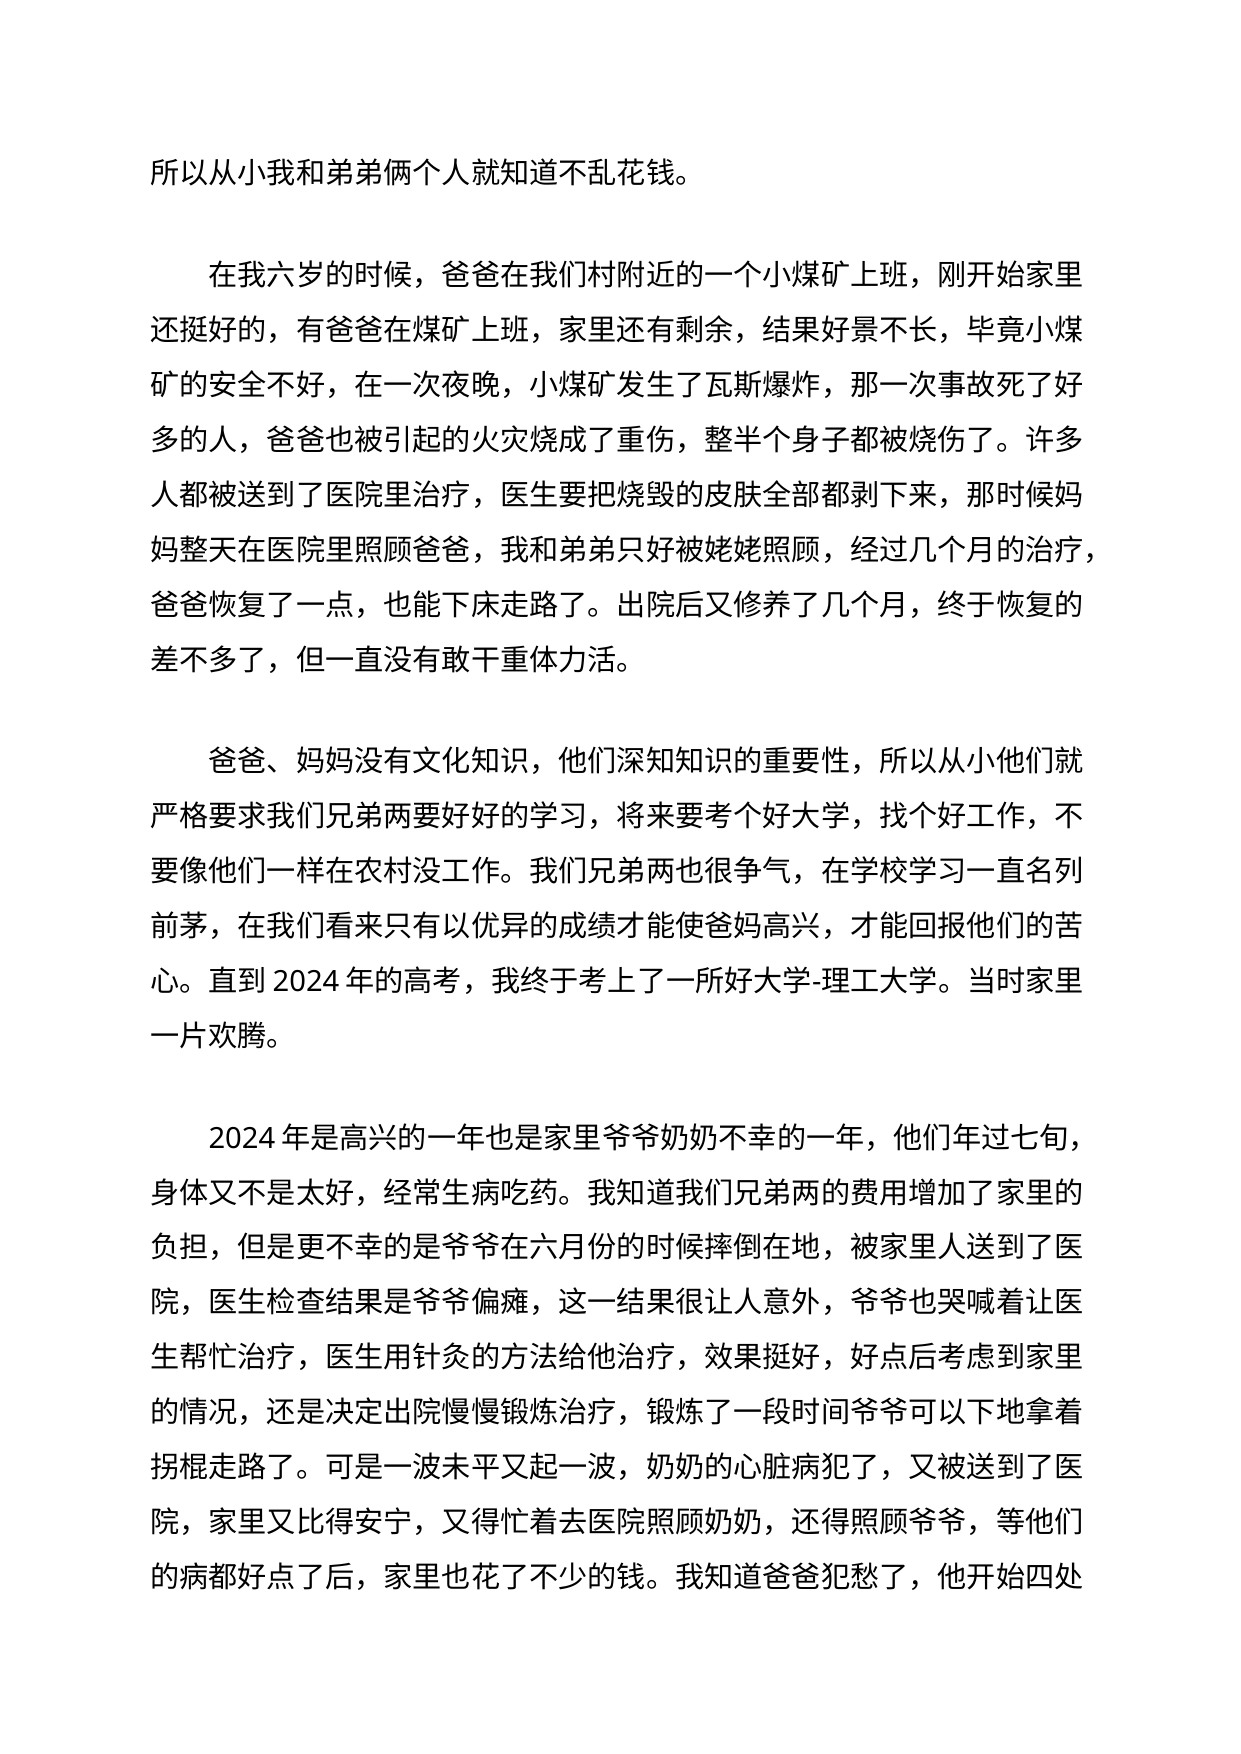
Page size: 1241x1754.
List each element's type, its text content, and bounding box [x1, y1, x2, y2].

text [150, 1114, 1090, 1596]
text 爸爸、妈妈没有文化知识，他们深知知识的重要性，所以从小他们就严格要求我们兄弟两要好好的学习，将来要考个好大学，找个好工作，不要像他们一样在农村没工作。我们兄弟两也很争气，在学校学习一直名列前茅，在我们看来只有以优异的成绩才能使爸妈高兴，才能回报他们的苦心。直到2024年的高考，我终于考上了一所好大学-理工大学。当时家里一片欢腾。 [150, 738, 1090, 1055]
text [150, 150, 1090, 192]
text 在我六岁的时候，爸爸在我们村附近的一个小煤矿上班，刚开始家里还挺好的，有爸爸在煤矿上班，家里还有剩余，结果好景不长，毕竟小煤矿的安全不好，在一次夜晚，小煤矿发生了瓦斯爆炸，那一次事故死了好多的人，爸爸也被引起的火灾烧成了重伤，整半个身子都被烧伤了。许多人都被送到了医院里治疗，医生要把烧毁的皮肤全部都剥下来，那时候妈妈整天在医院里照顾爸爸，我和弟弟只好被姥姥照顾，经过几个月的治疗，爸爸恢复了一点，也能下床走路了。出院后又修养了几个月，终于恢复的差不多了，但一直没有敢干重体力活。 [150, 252, 1090, 678]
